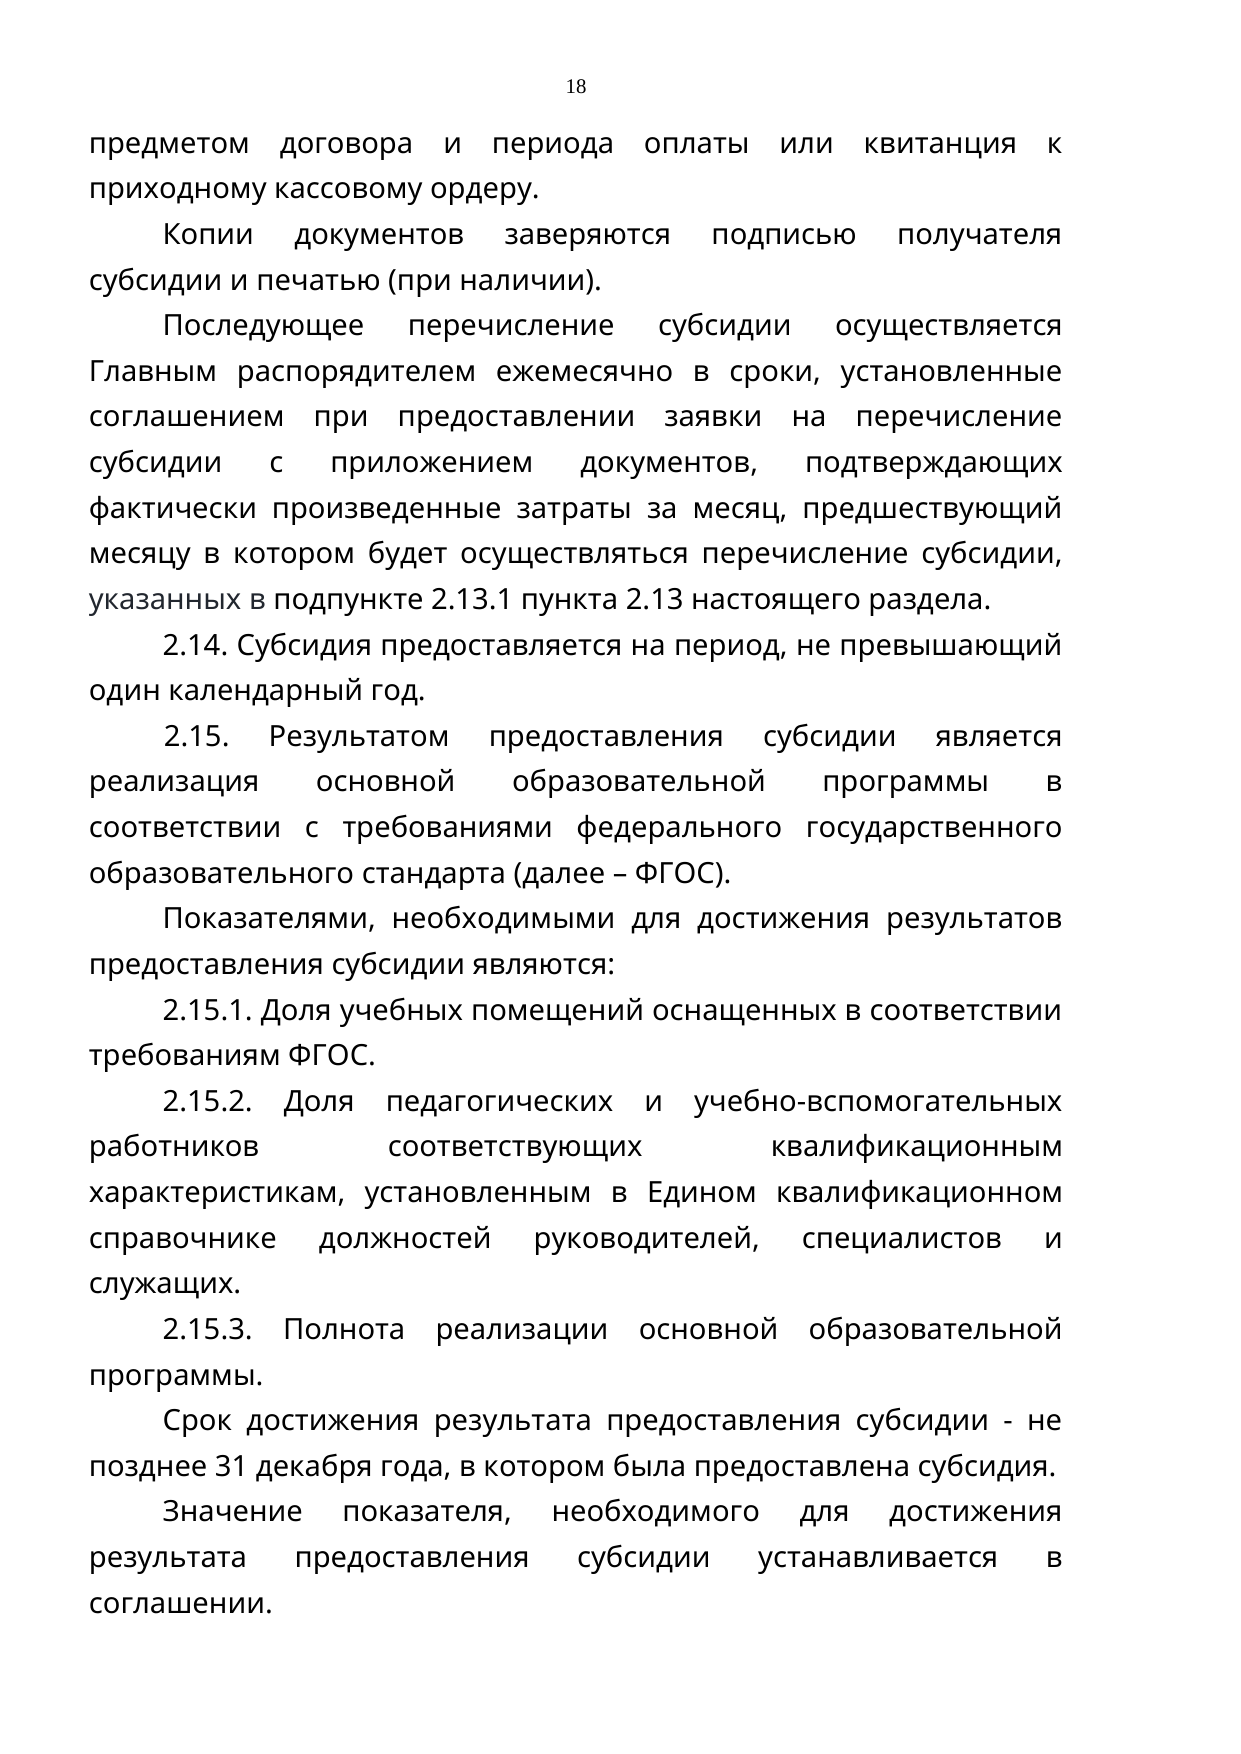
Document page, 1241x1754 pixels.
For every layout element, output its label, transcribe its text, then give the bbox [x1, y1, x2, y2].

text Показателями, необходимыми для достижения результатов предоставления субсидии являются: [89, 898, 1063, 983]
text Копии документов заверяются подписью получателя субсидии и печатью (при наличии). [89, 213, 1063, 298]
text Срок достижения результата предоставления субсидии - не позднее 31 декабря года, в котором была предоставлена субсидия. [89, 1399, 1063, 1485]
text 2.15.3. Полнота реализации основной образовательной программы. [89, 1308, 1063, 1393]
text Последующее перечисление субсидии осуществляется Главным распорядителем ежемесячно в сроки, установленные соглашением при предоставлении заявки на перечисление субсидии с приложением документов, подтверждающих фактически произведенные затраты за месяц, предшествующий месяцу в котором будет осуществляться перечисление субсидии, указанных в подпункте 2.13.1 пункта 2.13 настоящего раздела. [89, 304, 1063, 618]
text 2.15.2. Доля педагогических и учебно-вспомогательных работников соответствующих квалификационным характеристикам, установленным в Едином квалификационном справочнике должностей руководителей, специалистов и служащих. [89, 1080, 1063, 1302]
text 2.15. Результатом предоставления субсидии является реализация основной образовательной программы в соответствии с требованиями федерального государственного образовательного стандарта (далее – ФГОС). [89, 715, 1063, 892]
text Значение показателя, необходимого для достижения результата предоставления субсидии устанавливается в соглашении. [89, 1491, 1063, 1622]
text 2.14. Субсидия предоставляется на период, не превышающий один календарный год. [89, 624, 1063, 709]
text 2.15.1. Доля учебных помещений оснащенных в соответствии требованиям ФГОС. [89, 989, 1063, 1074]
